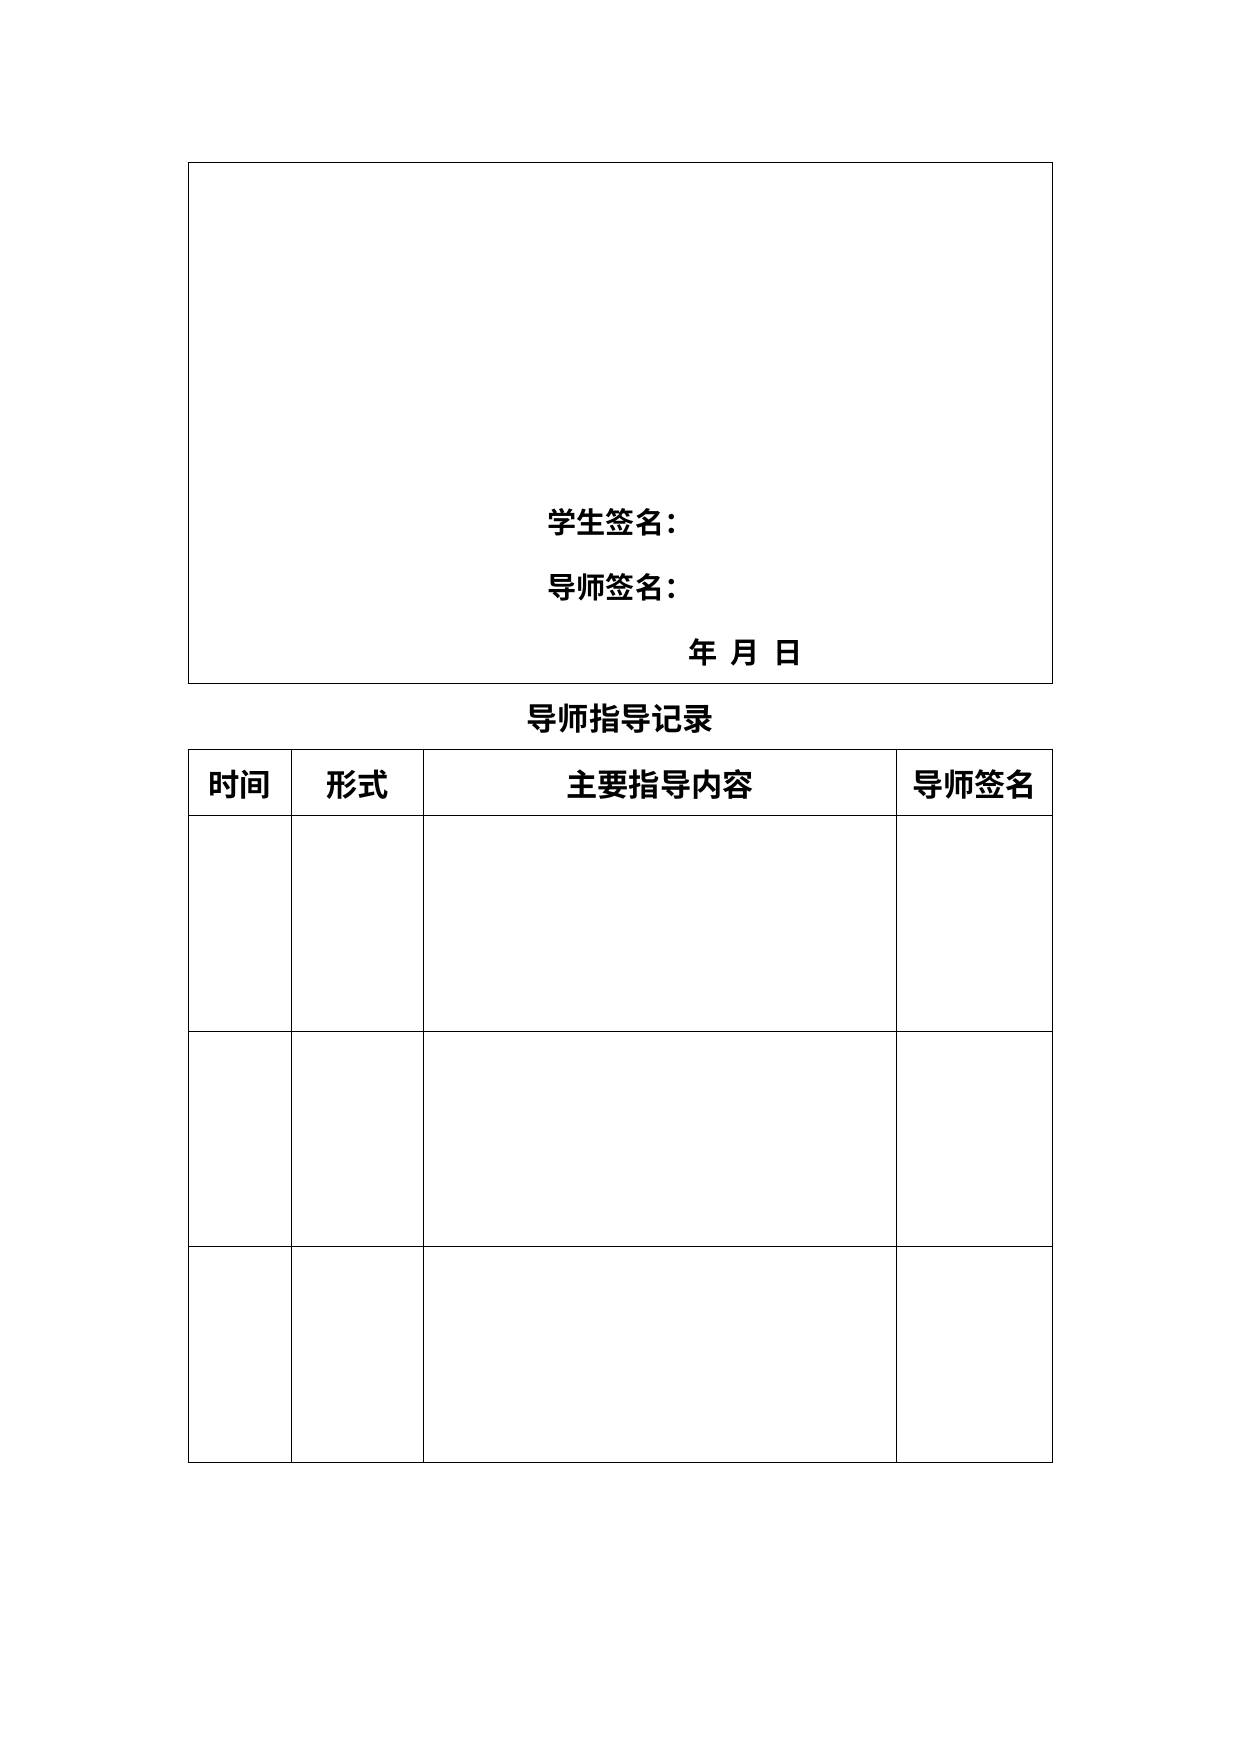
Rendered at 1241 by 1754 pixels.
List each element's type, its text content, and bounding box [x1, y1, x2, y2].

table_cell [897, 816, 1052, 1031]
table_cell [292, 1247, 423, 1462]
table_cell [424, 1247, 896, 1462]
table_cell [292, 816, 423, 1031]
table_header 学生签名： 导师签名： 年 月 日 [189, 163, 1052, 683]
table_cell [424, 816, 896, 1031]
table_header 形式 [292, 750, 423, 815]
table_cell [189, 1032, 291, 1246]
table_cell [189, 1247, 291, 1462]
table_header 主要指导内容 [424, 750, 896, 815]
table_header 时间 [189, 750, 291, 815]
text 导师指导记录 [187, 684, 1053, 749]
table_cell [424, 1032, 896, 1246]
table_cell [189, 816, 291, 1031]
table_header 导师签名 [897, 750, 1052, 815]
table_cell [292, 1032, 423, 1246]
table_cell [897, 1247, 1052, 1462]
table_cell [897, 1032, 1052, 1246]
